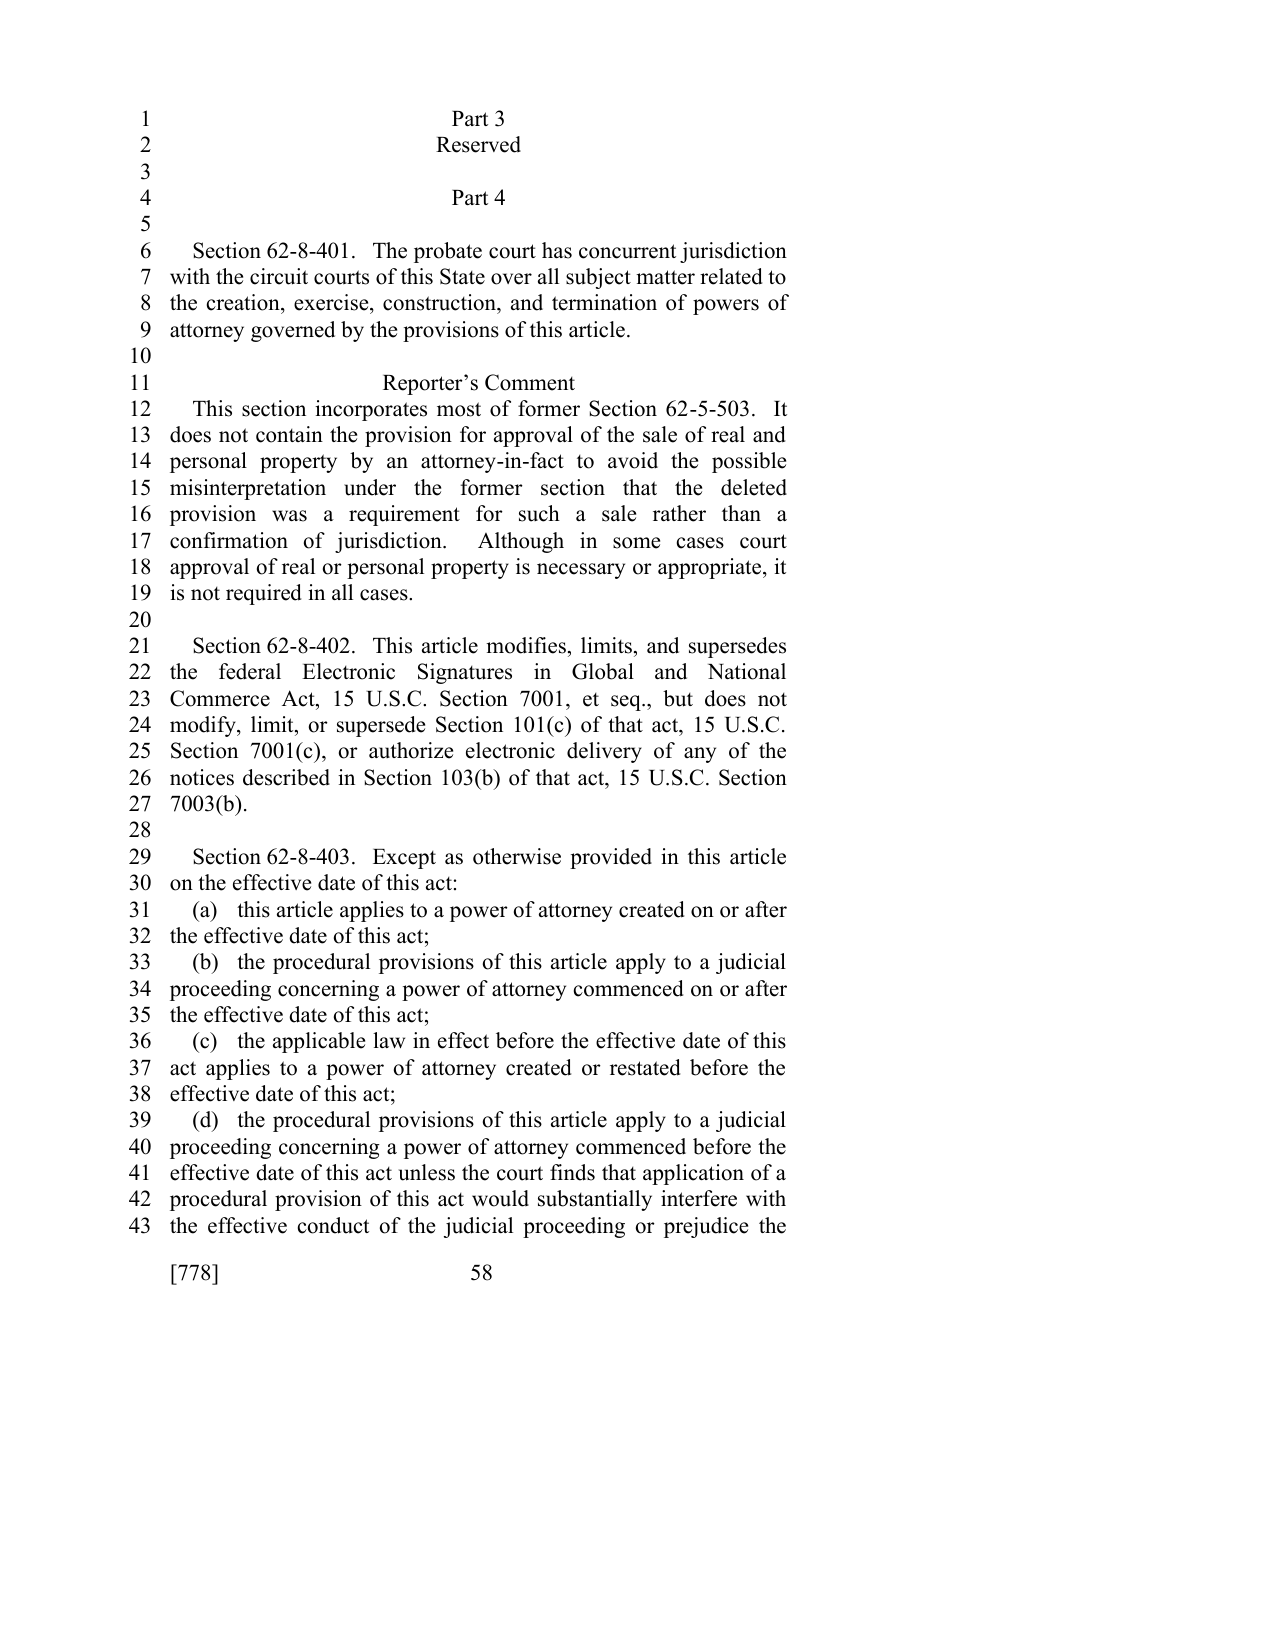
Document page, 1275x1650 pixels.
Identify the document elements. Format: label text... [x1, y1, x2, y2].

text (c) the applicable law in effect before the effective date of this act applies to a power of attorney created or restated before the effective date of this act; [169, 1027, 787, 1106]
text Part 3 [169, 105, 787, 131]
text (a) this article applies to a power of attorney created on or after the effective date of this act; [169, 896, 787, 948]
text Reporter’s Comment [169, 368, 787, 395]
text This section incorporates most of former Section 62-5-503. It does not contain the provision for approval of the sale of real and personal property by an attorney-in-fact to avoid the possible misinterpretation under the former section that the deleted provision was a requirement for such a sale rather than a confirmation of jurisdiction. Although in some cases court approval of real or personal property is necessary or appropriate, it is not required in all cases. [169, 395, 787, 606]
text Section 62-8-402. This article modifies, limits, and supersedes the federal Electronic Signatures in Global and National Commerce Act, 15 U.S.C. Section 7001, et seq., but does not modify, limit, or supersede Section 101(c) of that act, 15 U.S.C. Section 7001(c), or authorize electronic delivery of any of the notices described in Section 103(b) of that act, 15 U.S.C. Section 7003(b). [169, 632, 787, 817]
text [169, 1106, 787, 1238]
text Section 62-8-403. Except as otherwise provided in this article on the effective date of this act: [169, 843, 787, 896]
text Section 62-8-401. The probate court has concurrent jurisdiction with the circuit courts of this State over all subject matter related to the creation, exercise, construction, and termination of powers of attorney governed by the provisions of this article. [169, 237, 787, 342]
text (b) the procedural provisions of this article apply to a judicial proceeding concerning a power of attorney commenced on or after the effective date of this act; [169, 948, 787, 1027]
text Reserved [169, 131, 787, 158]
text Part 4 [169, 184, 787, 210]
